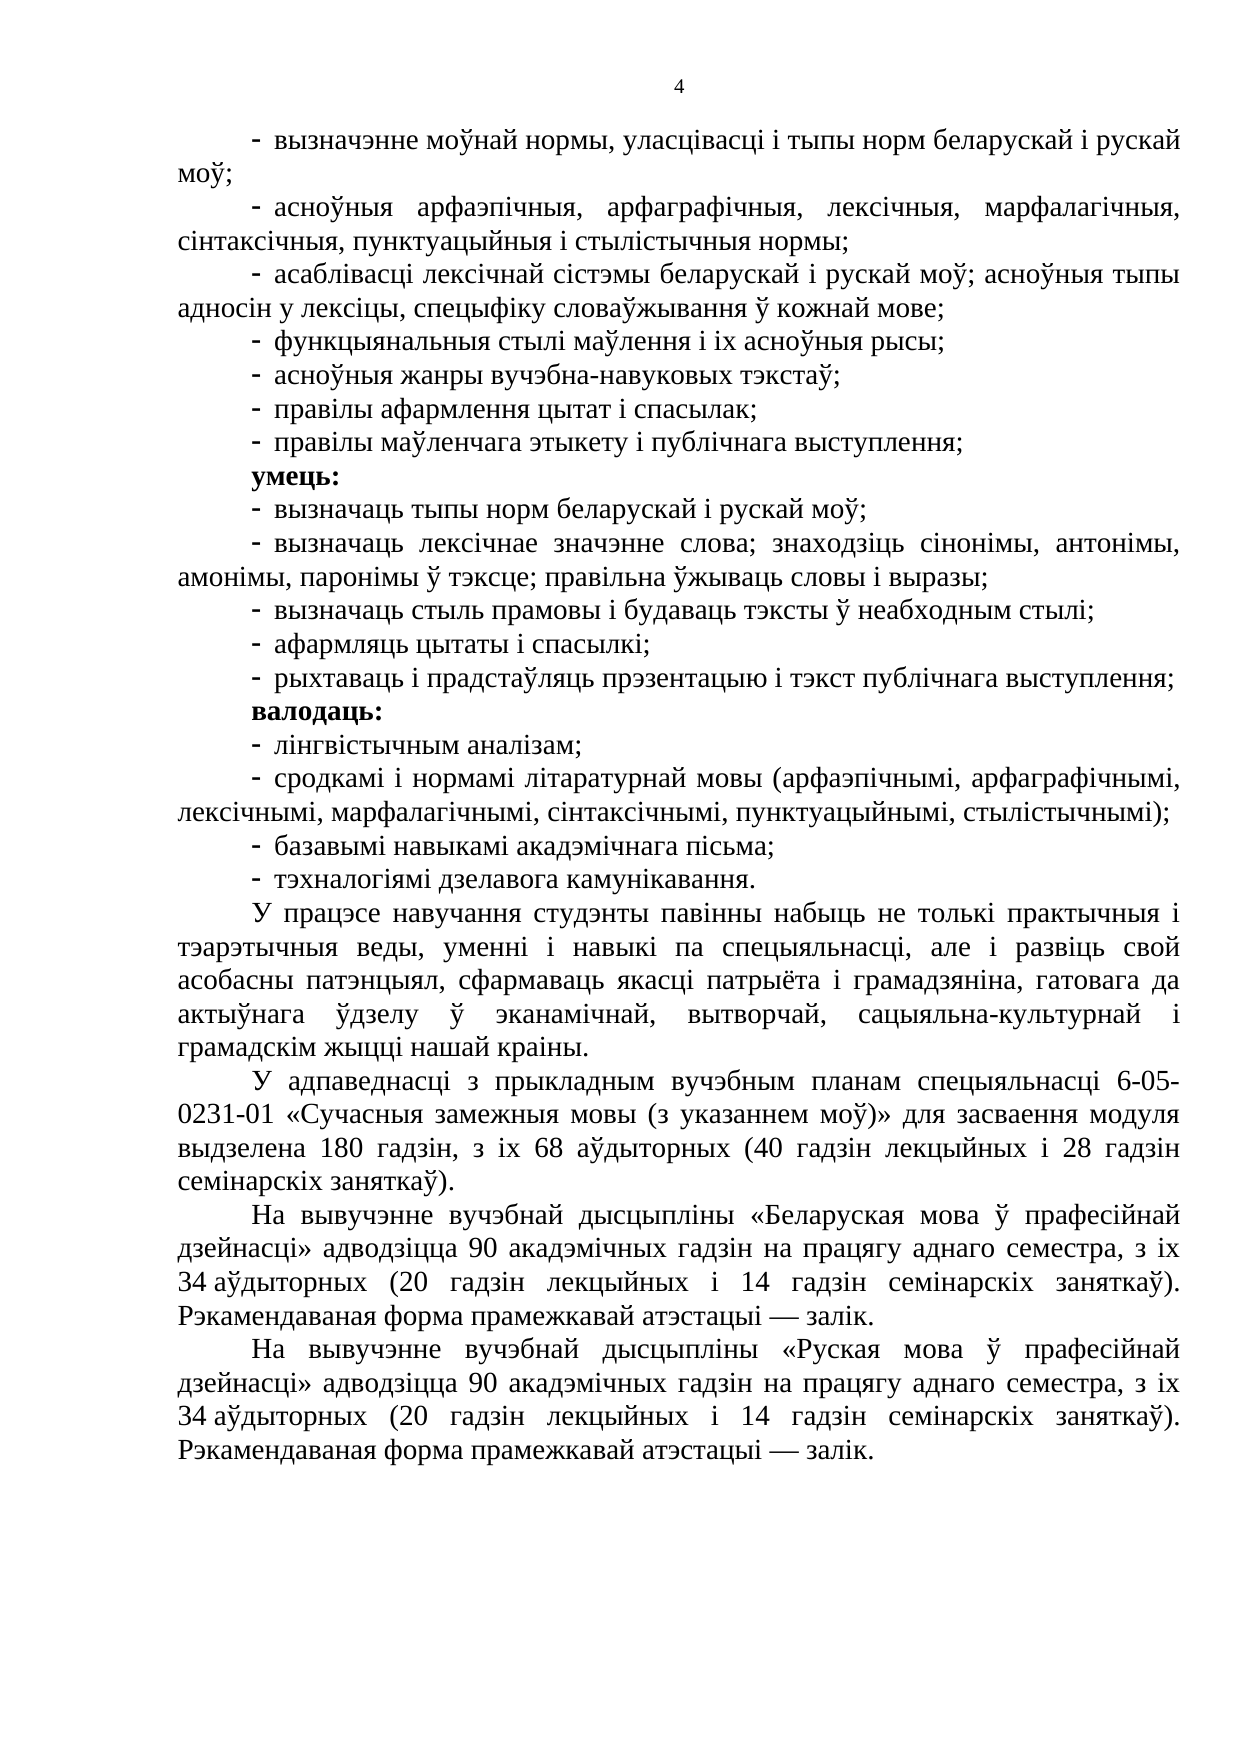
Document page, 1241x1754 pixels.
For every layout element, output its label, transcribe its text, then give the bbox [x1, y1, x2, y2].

list рыхтаваць і прадстаўляць прэзентацыю і тэкст публічнага выступлення; [177, 660, 1181, 693]
text На вывучэнне вучэбнай дысцыпліны «Беларуская мова ў прафесійнай дзейнасці» адводзіцца 90 акадэмічных гадзін на працягу аднаго семестра, з іх 34 аўдыторных (20 гадзін лекцыйных і 14 гадзін семінарскіх заняткаў). Рэкамендаваная форма прамежкавай атэстацыі — залік. [177, 1197, 1181, 1331]
list лінгвістычным аналізам; [177, 727, 1181, 761]
list асноўныя жанры вучэбна-навуковых тэкстаў; [251, 357, 1181, 391]
text умець: [177, 458, 1181, 492]
list функцыянальныя стылі маўлення і іх асноўныя рысы; [177, 323, 1181, 357]
list сродкамі і нормамі літаратурнай мовы (арфаэпічнымі, арфаграфічнымі, лексічнымі, марфалагічнымі, сінтаксічнымі, пунктуацыйнымі, стылістычнымі); [177, 761, 1181, 828]
list вызначэнне моўнай нормы, уласцівасці і тыпы норм беларускай і рускай моў; [177, 122, 1181, 189]
list правілы афармлення цытат і спасылак; [251, 391, 1181, 424]
list асноўныя арфаэпічныя, арфаграфічныя, лексічныя, марфалагічныя, сінтаксічныя, пунктуацыйныя і стылістычныя нормы; [177, 189, 1181, 256]
list базавымі навыкамі акадэмічнага пісьма; [177, 828, 1181, 861]
list вызначаць стыль прамовы і будаваць тэксты ў неабходным стылі; [177, 592, 1181, 626]
list афармляць цытаты і спасылкі; [251, 626, 1181, 660]
text У адпаведнасці з прыкладным вучэбным планам спецыяльнасці 6-05-0231-01 «Сучасныя замежныя мовы (з указаннем моў)» для засваення модуля выдзелена 180 гадзін, з іх 68 аўдыторных (40 гадзін лекцыйных і 28 гадзін семінарскіх заняткаў). [177, 1063, 1181, 1197]
list вызначаць лексічнае значэнне слова; знаходзіць сінонімы, антонімы, амонімы, паронімы ў тэксце; правільна ўжываць словы і выразы; [177, 525, 1181, 592]
list тэхналогіямі дзелавога камунікавання. [177, 861, 1181, 895]
text У працэсе навучання студэнты павінны набыць не толькі практычныя і тэарэтычныя веды, уменні і навыкі па спецыяльнасці, але і развіць свой асобасны патэнцыял, сфармаваць якасці патрыёта і грамадзяніна, гатовага да актыўнага ўдзелу ў эканамічнай, вытворчай, сацыяльна-культурнай і грамадскім жыцці нашай краіны. [177, 895, 1181, 1063]
list вызначаць тыпы норм беларускай і рускай моў; [177, 492, 1181, 525]
list правілы маўленчага этыкету і публічнага выступлення; [177, 424, 1181, 458]
text валодаць: [177, 693, 1181, 727]
text На вывучэнне вучэбнай дысцыпліны «Руская мова ў прафесійнай дзейнасці» адводзіцца 90 акадэмічных гадзін на працягу аднаго семестра, з іх 34 аўдыторных (20 гадзін лекцыйных і 14 гадзін семінарскіх заняткаў). Рэкамендаваная форма прамежкавай атэстацыі — залік. [177, 1331, 1181, 1465]
list асаблівасці лексічнай сістэмы беларускай і рускай моў; асноўныя тыпы адносін у лексіцы, спецыфіку словаўжывання ў кожнай мове; [177, 256, 1181, 323]
